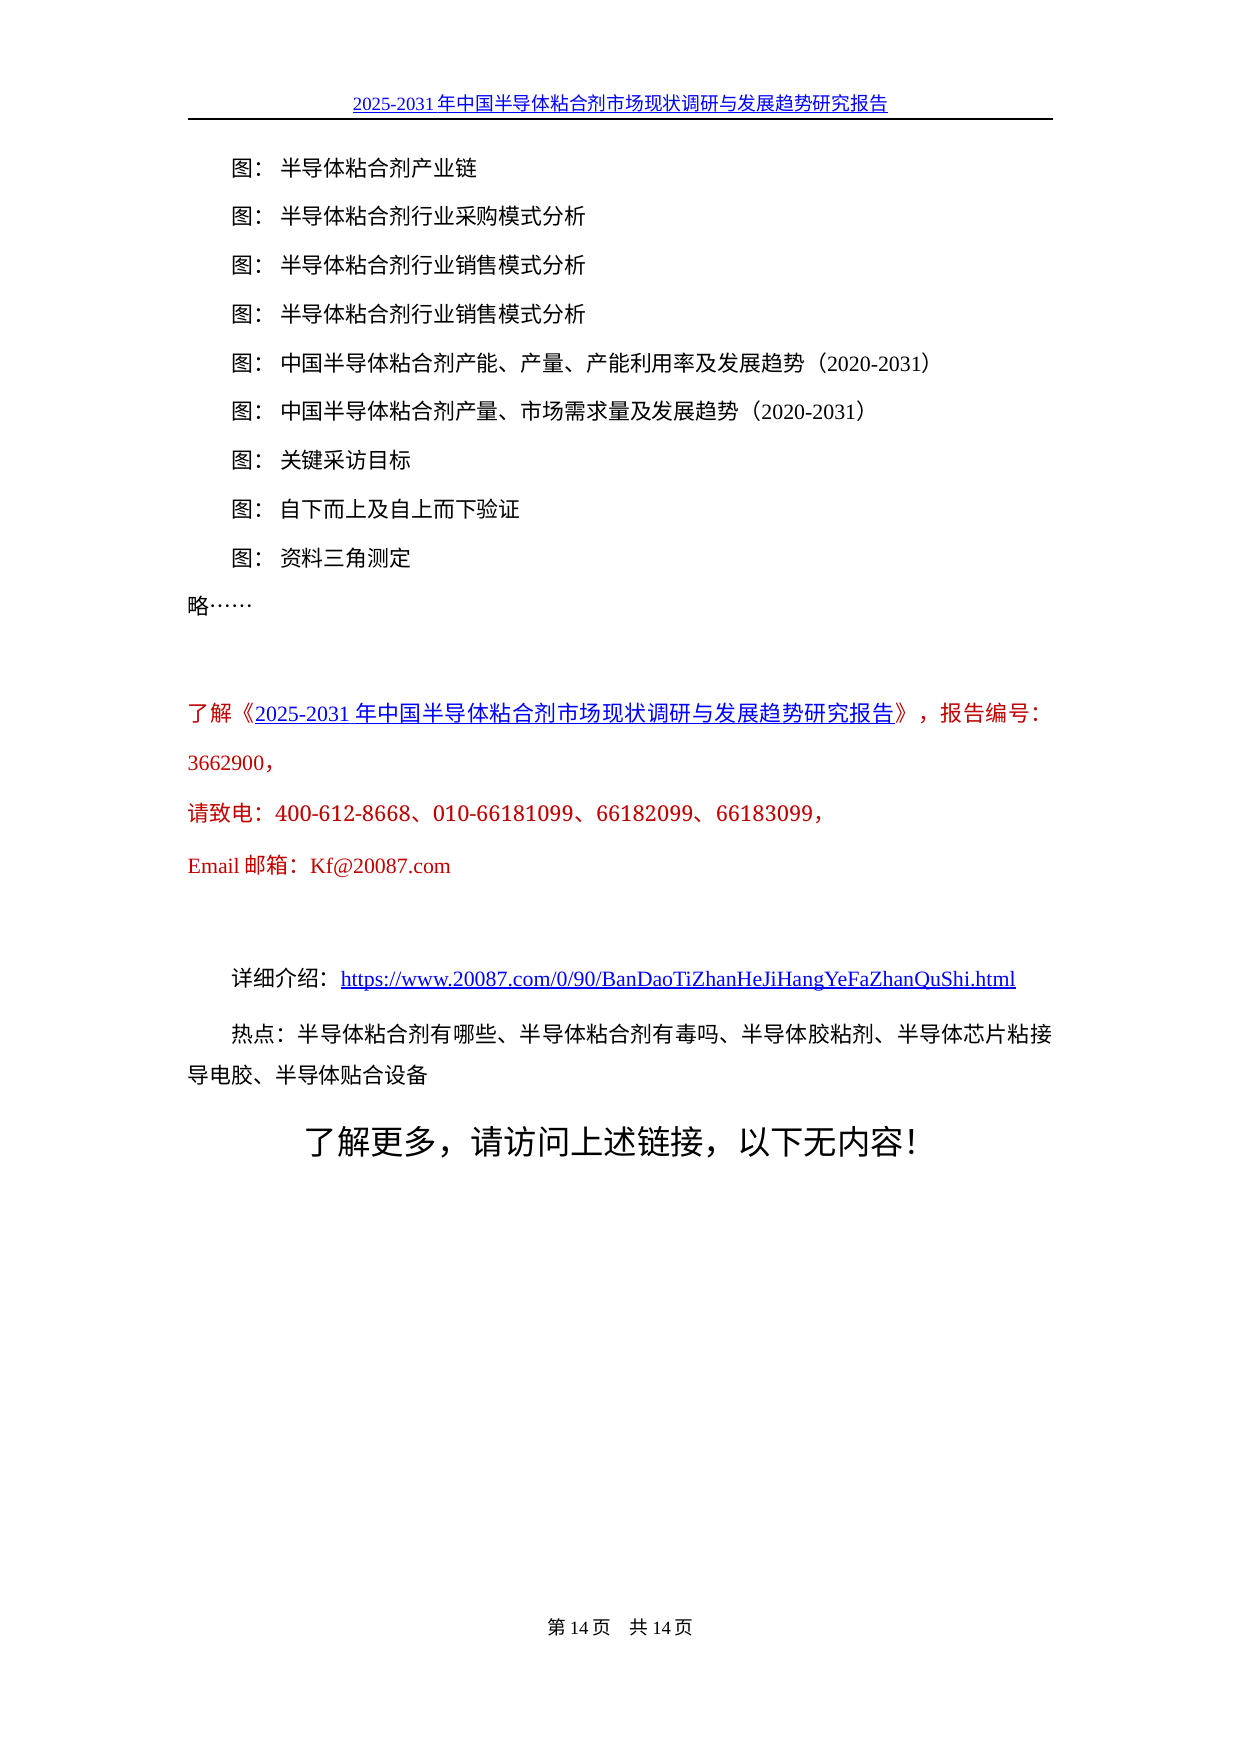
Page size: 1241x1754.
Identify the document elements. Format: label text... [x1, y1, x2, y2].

text 详细介绍：https://www.20087.com/0/90/BanDaoTiZhanHeJiHangYeFaZhanQuShi.html [187, 960, 1053, 993]
text 请致电：400-612-8668、010-66181099、66182099、66183099， [187, 796, 1053, 828]
text Email邮箱：Kf@20087.com [187, 847, 1053, 880]
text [187, 150, 1053, 621]
text 了解《2025-2031年中国半导体粘合剂市场现状调研与发展趋势研究报告》，报告编号：3662900， [187, 695, 1053, 777]
text 热点：半导体粘合剂有哪些、半导体粘合剂有毒吗、半导体胶粘剂、半导体芯片粘接导电胶、半导体贴合设备 [187, 1017, 1053, 1090]
title 了解更多，请访问上述链接，以下无内容！ [187, 1107, 1053, 1172]
